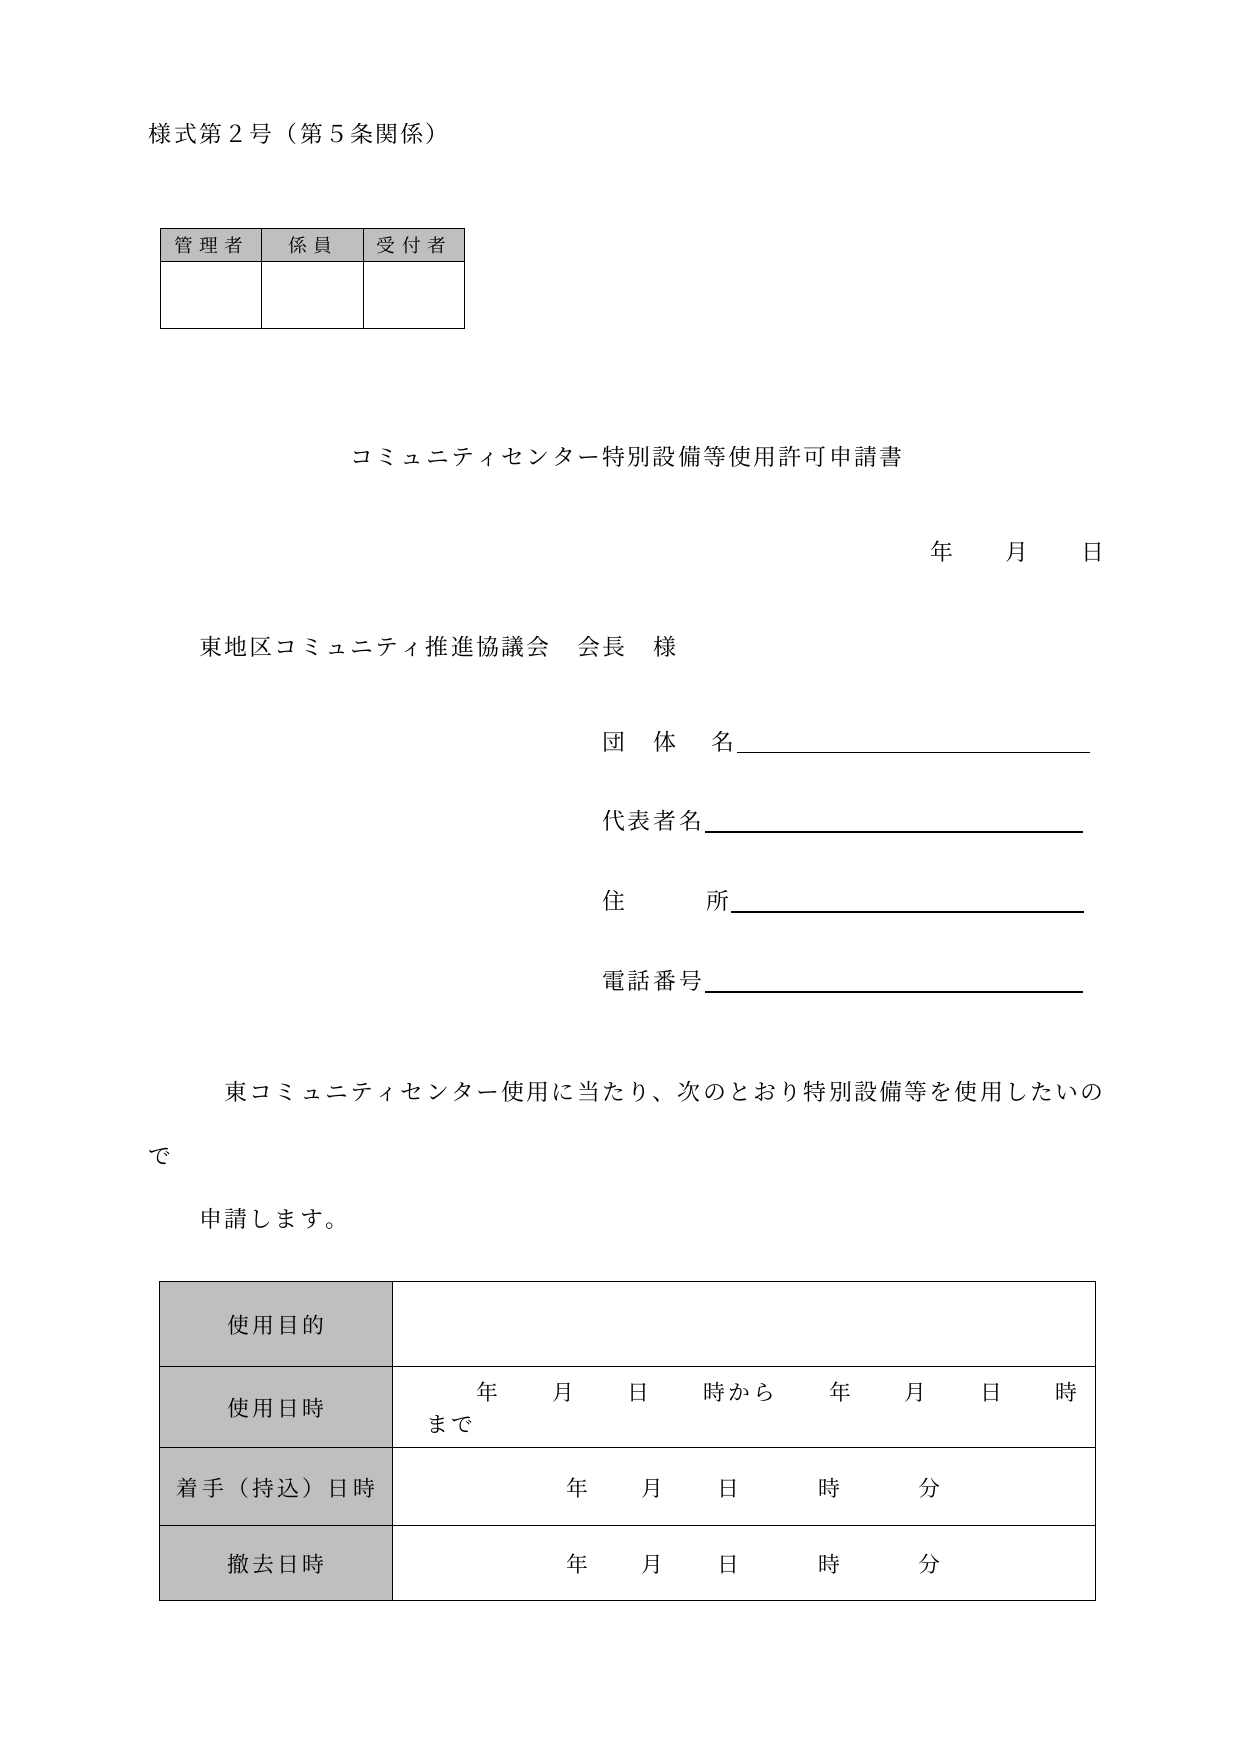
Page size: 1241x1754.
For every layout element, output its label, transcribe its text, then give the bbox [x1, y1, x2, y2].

table_cell 年 月 日 時 分 [393, 1448, 1095, 1525]
text 様式第２号（第５条関係） [149, 101, 1107, 164]
text 住所 [579, 868, 1107, 931]
table_header 係員 [262, 229, 363, 261]
table_cell 使用日時 [160, 1367, 392, 1447]
table_cell [262, 262, 363, 327]
text 東地区コミュニティ推進協議会 会長 様 [149, 613, 1107, 677]
text 申請します。 [149, 1186, 1107, 1249]
text 年 月 日 [149, 518, 1107, 582]
table_cell 着手（持込）日時 [160, 1448, 392, 1525]
text 東コミュニティセンター使用に当たり、次のとおり特別設備等を使用したいので [149, 1059, 1107, 1186]
text コミュニティセンター特別設備等使用許可申請書 [149, 423, 1107, 487]
table_cell 撤去日時 [160, 1526, 392, 1600]
table_cell [364, 262, 464, 327]
table_cell [161, 262, 261, 327]
table_cell 年 月 日 時から 年 月 日 時まで [393, 1367, 1095, 1447]
table_header 受付者 [364, 229, 464, 261]
table_header 管理者 [161, 229, 261, 261]
text 代表者名 [579, 788, 1107, 852]
table_header [393, 1282, 1095, 1366]
text 団体名 [579, 708, 1107, 772]
table_header 使用目的 [160, 1282, 392, 1366]
text 電話番号 [579, 948, 1107, 1011]
table_cell 年 月 日 時 分 [393, 1526, 1095, 1600]
